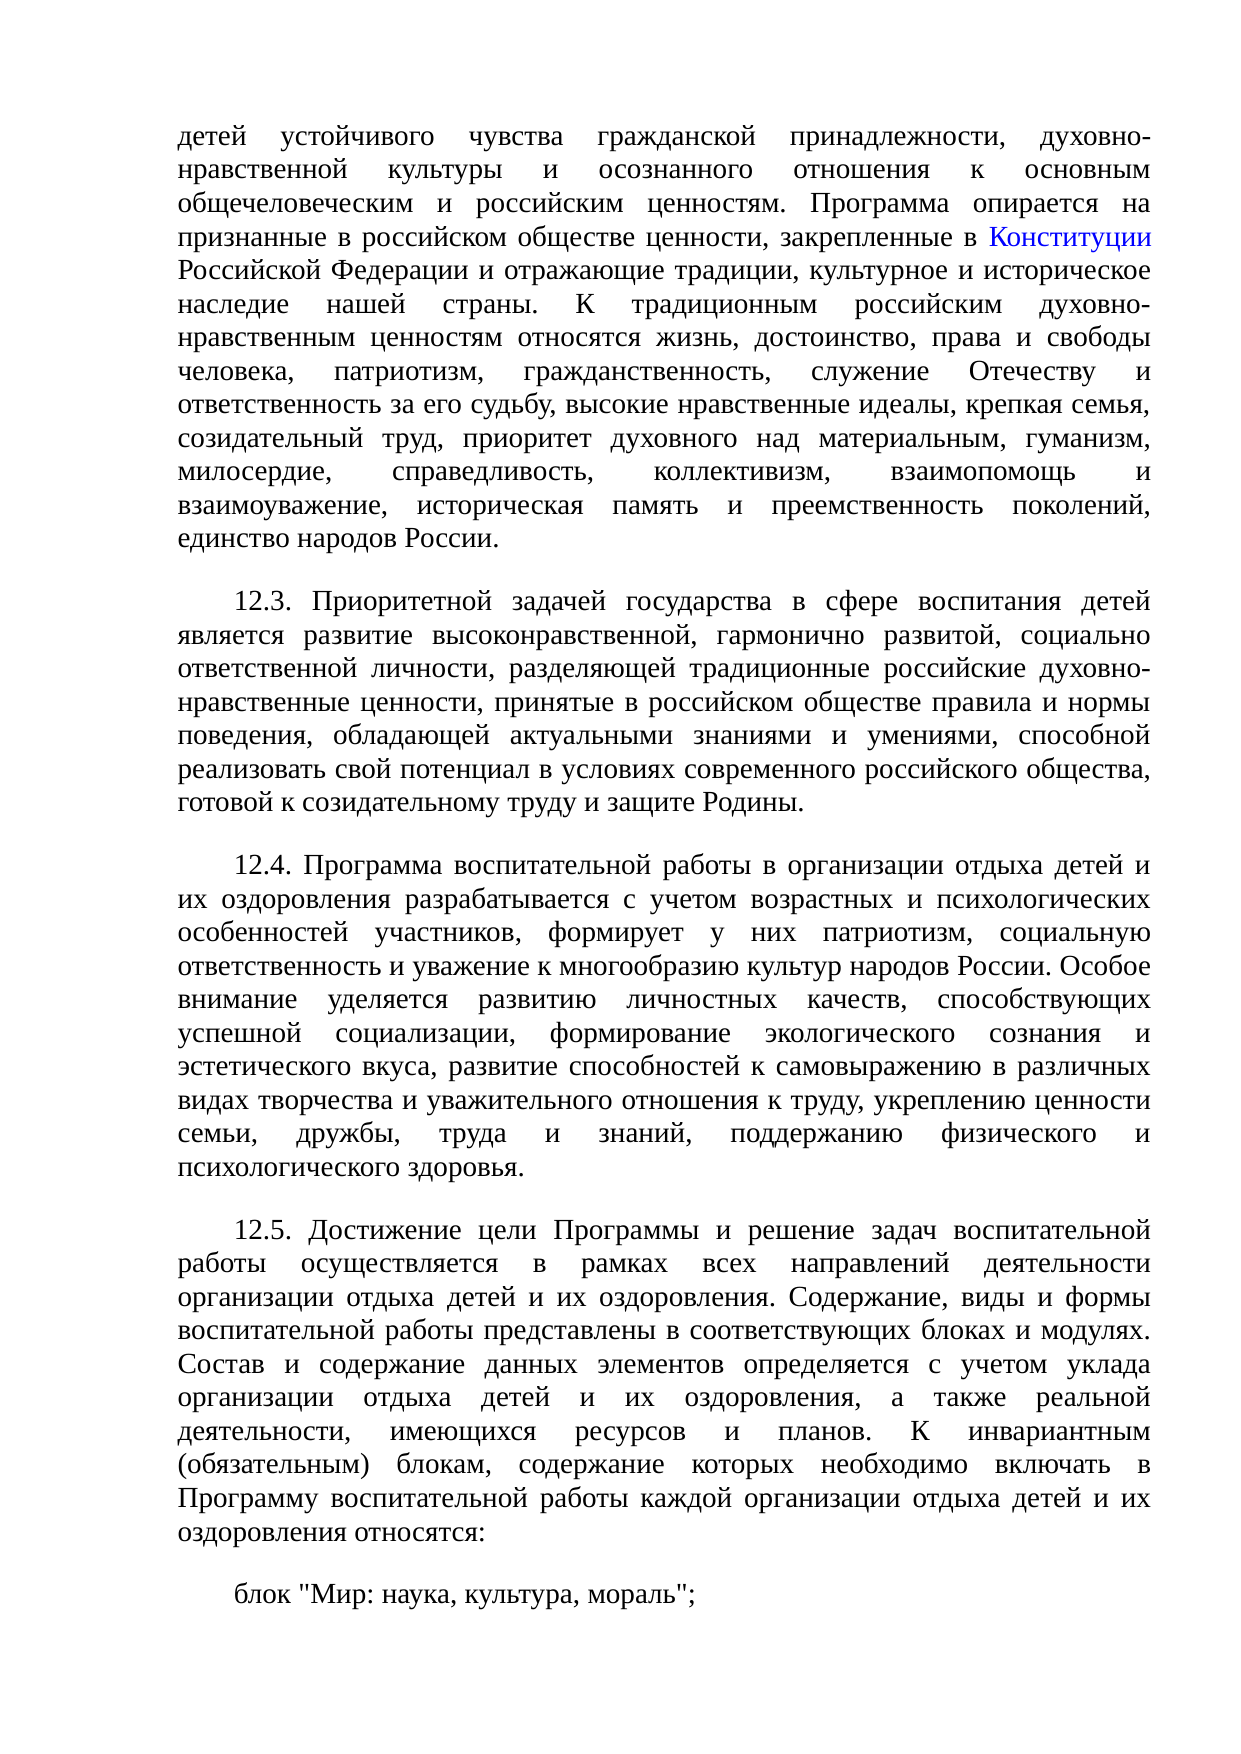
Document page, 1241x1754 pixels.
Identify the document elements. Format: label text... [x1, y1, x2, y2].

text 12.3. Приоритетной задачей государства в сфере воспитания детей является развитие высоконравственной, гармонично развитой, социально ответственной личности, разделяющей традиционные российские духовно-нравственные ценности, принятые в российском обществе правила и нормы поведения, обладающей актуальными знаниями и умениями, способной реализовать свой потенциал в условиях современного российского общества, готовой к созидательному труду и защите Родины. [177, 583, 1152, 818]
text 12.4. Программа воспитательной работы в организации отдыха детей и их оздоровления разрабатывается с учетом возрастных и психологических особенностей участников, формирует у них патриотизм, социальную ответственность и уважение к многообразию культур народов России. Особое внимание уделяется развитию личностных качеств, способствующих успешной социализации, формирование экологического сознания и эстетического вкуса, развитие способностей к самовыражению в различных видах творчества и уважительного отношения к труду, укреплению ценности семьи, дружбы, труда и знаний, поддержанию физического и психологического здоровья. [177, 847, 1152, 1183]
text 12.5. Достижение цели Программы и решение задач воспитательной работы осуществляется в рамках всех направлений деятельности организации отдыха детей и их оздоровления. Содержание, виды и формы воспитательной работы представлены в соответствующих блоках и модулях. Состав и содержание данных элементов определяется с учетом уклада организации отдыха детей и их оздоровления, а также реальной деятельности, имеющихся ресурсов и планов. К инвариантным (обязательным) блокам, содержание которых необходимо включать в Программу воспитательной работы каждой организации отдыха детей и их оздоровления относятся: [177, 1212, 1152, 1547]
text блок "Мир: наука, культура, мораль"; [177, 1576, 1152, 1610]
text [177, 118, 1152, 554]
